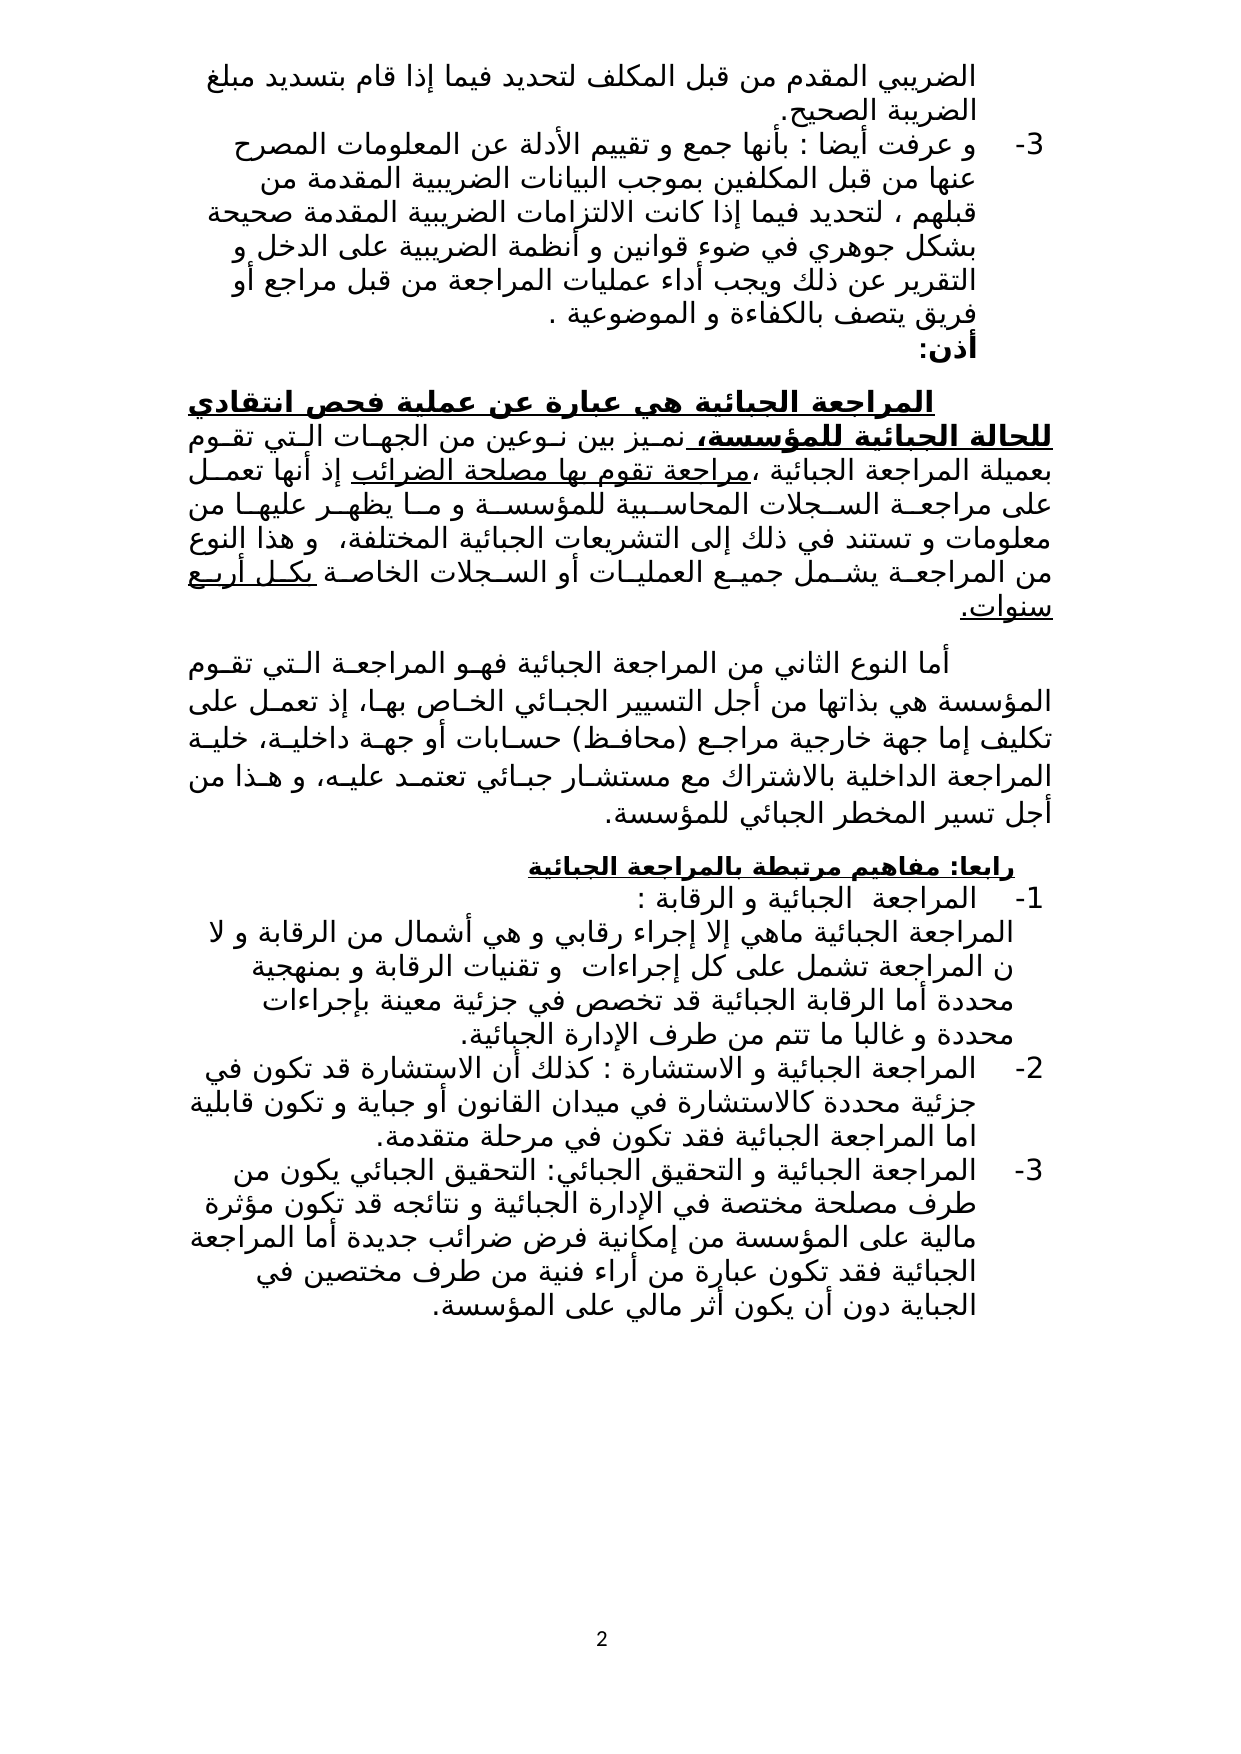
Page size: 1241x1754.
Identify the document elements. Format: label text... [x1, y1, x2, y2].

list و عرفت أيضا : بأنها جمع و تقييم الأدلة عن المعلومات المصرح عنها من قبل المكلفين بموجب البيانات الضريبية المقدمة من قبلهم ، لتحديد فيما إذا كانت الالتزامات الضريبية المقدمة صحيحة بشكل جوهري في ضوء قوانين و أنظمة الضريبية على الدخل و التقرير عن ذلك ويجب أداء عمليات المراجعة من قبل مراجع أو فريق يتصف بالكفاءة و الموضوعية . [187, 127, 1015, 331]
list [187, 59, 1015, 127]
list المراجعة الجبائية و التحقيق الجبائي: التحقيق الجبائي يكون من طرف مصلحة مختصة في الإدارة الجبائية و نتائجه قد تكون مؤثرة مالية على المؤسسة من إمكانية فرض ضرائب جديدة أما المراجعة الجبائية فقد تكون عبارة من أراء فنية من طرف مختصين في الجباية دون أن يكون أثر مالي على المؤسسة. [187, 1153, 1014, 1323]
list المراجعة الجبائية و الرقابة : [187, 881, 1015, 915]
text المراجعة الجبائية ماهي إلا إجراء رقابي و هي أشمال من الرقابة و لا ن المراجعة تشمل على كل إجراءات و تقنيات الرقابة و بمنهجية محددة أما الرقابة الجبائية قد تخصص في جزئية معينة بإجراءات محددة و غالبا ما تتم من طرف الإدارة الجبائية. [187, 915, 1015, 1051]
list أذن: [187, 331, 978, 364]
text رابعا: مفاهيم مرتبطة بالمراجعة الجبائية [187, 852, 1015, 881]
text المراجعة الجبائية هي عبارة عن عملية فحص انتقادي للحالة الجبائية للمؤسسة، نميز بين نوعين من الجهات التي تقوم بعميلة المراجعة الجبائية ،مراجعة تقوم بها مصلحة الضرائب إذ أنها تعمل على مراجعة السجلات المحاسبية للمؤسسة و ما يظهر عليها من معلومات و تستند في ذلك إلى التشريعات الجبائية المختلفة، و هذا النوع من المراجعة يشمل جميع العمليات أو السجلات الخاصة بكل أربع سنوات. [187, 385, 1090, 623]
list المراجعة الجبائية و الاستشارة : كذلك أن الاستشارة قد تكون في جزئية محددة كالاستشارة في ميدان القانون أو جباية و تكون قابلية اما المراجعة الجبائية فقد تكون في مرحلة متقدمة. [187, 1051, 1015, 1153]
text أما النوع الثاني من المراجعة الجبائية فهو المراجعة التي تقوم المؤسسة هي بذاتها من أجل التسيير الجبائي الخاص بها، إذ تعمل على تكليف إما جهة خارجية مراجع (محافظ) حسابات أو جهة داخلية، خلية المراجعة الداخلية بالاشتراك مع مستشار جبائي تعتمد عليه، و هذا من أجل تسير المخطر الجبائي للمؤسسة. [187, 644, 1090, 831]
